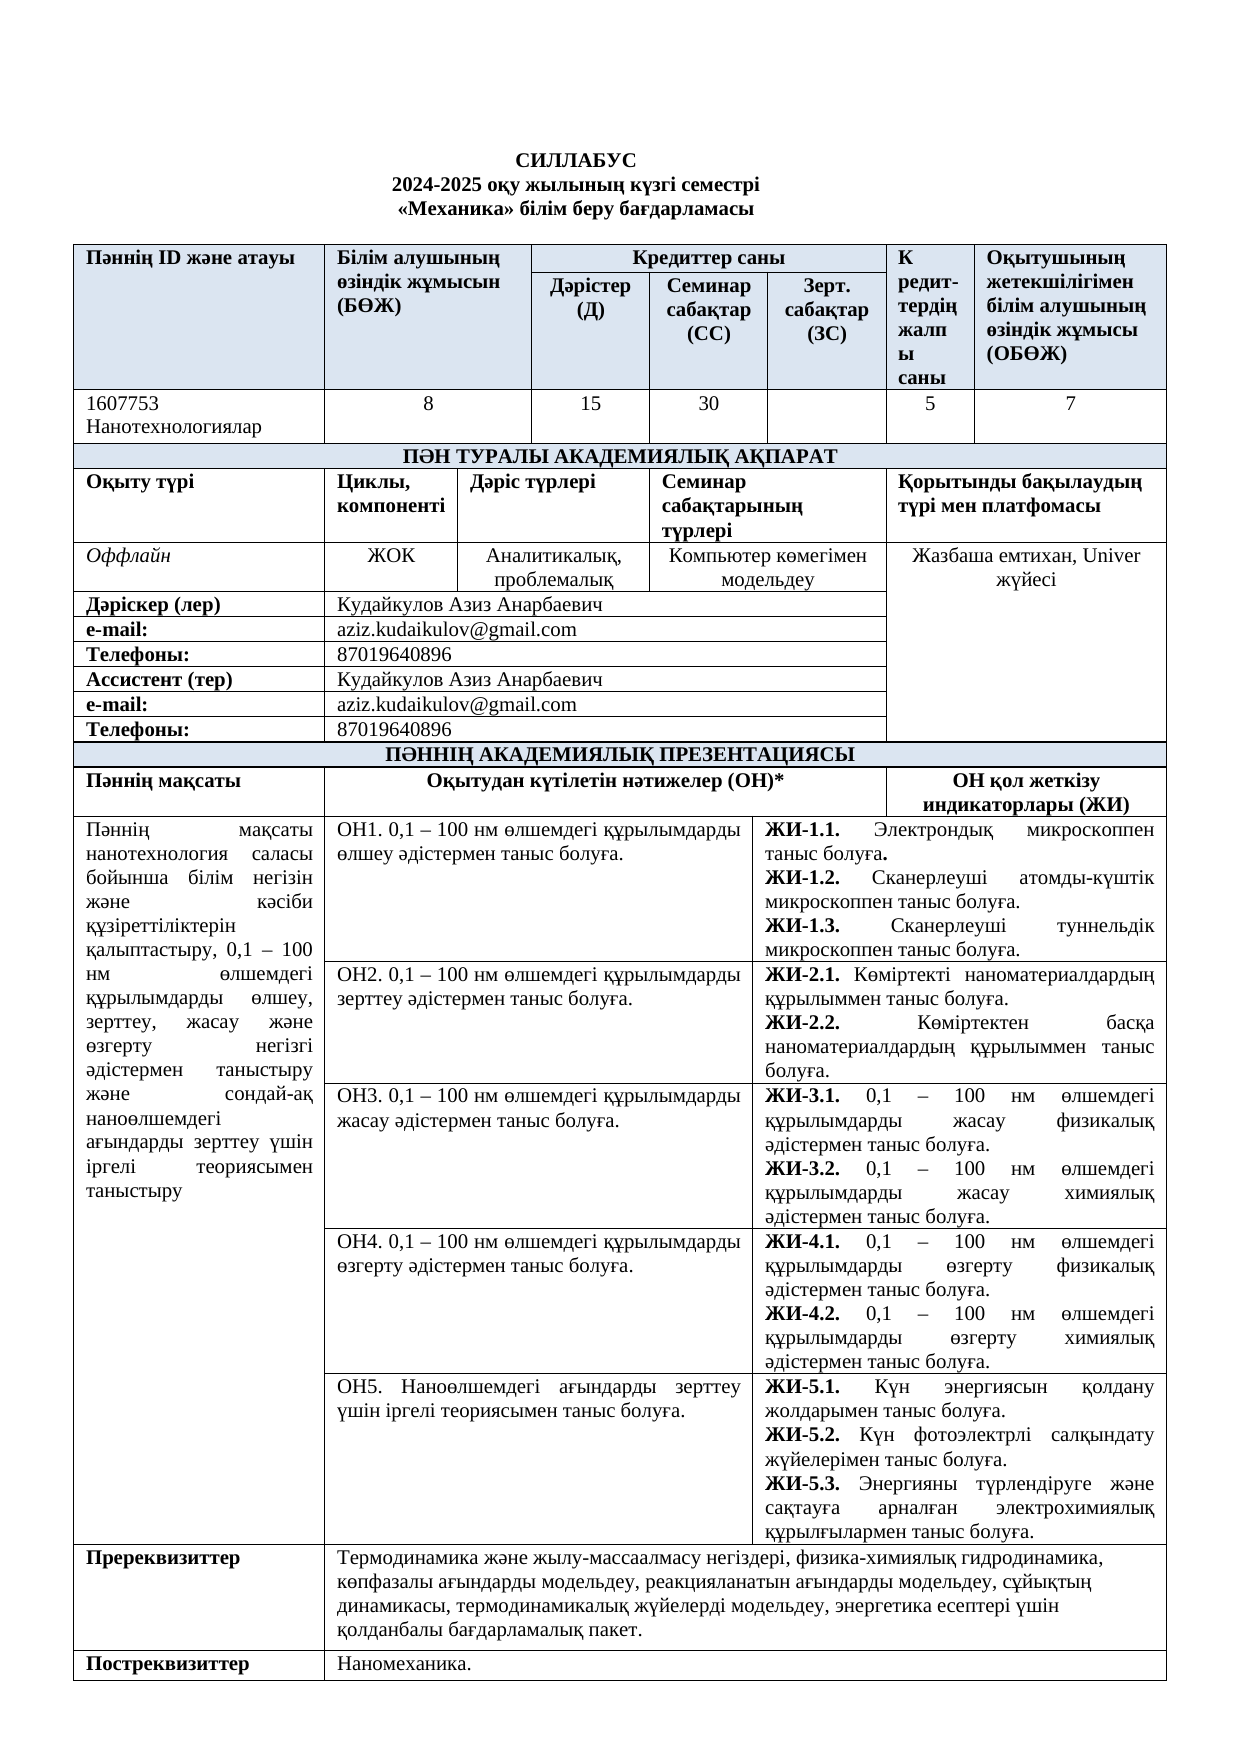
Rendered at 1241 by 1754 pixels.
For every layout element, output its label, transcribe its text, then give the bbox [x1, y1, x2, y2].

table_cell ЖИ-3.1. 0,1 – 100 нм өлшемдегі құрылымдарды жасау физикалық әдістермен таныс болуға. ЖИ-3.2. 0,1 – 100 нм өлшемдегі құрылымдарды жасау химиялық әдістермен таныс болуға. [753, 1084, 1166, 1228]
table_cell 30 [650, 390, 767, 443]
table_cell Телефоны: [74, 717, 324, 741]
table_cell Дәріскер (лер) [74, 592, 324, 616]
table_cell e-mail: [74, 692, 324, 716]
table_cell Оффлайн [74, 543, 324, 591]
table_header Пәннің ID және атауы [74, 245, 324, 389]
table_cell Компьютер көмегімен модельдеу [650, 543, 886, 591]
table_cell Зерт. сабақтар (ЗС) [768, 273, 886, 389]
table_cell Қорытынды бақылаудың түрі мен платфомасы [887, 469, 1166, 542]
table_header Кредит-тердің жалпы саны [887, 245, 974, 389]
table_cell Пәннің мақсаты [74, 768, 324, 816]
table_cell ОН3. 0,1 – 100 нм өлшемдегі құрылымдарды жасау әдістермен таныс болуға. [325, 1084, 752, 1228]
table_cell Циклы, компоненті [325, 469, 457, 542]
table_cell aziz.kudaikulov@gmail.com [325, 617, 886, 641]
table_cell ЖИ-5.1. Күн энергиясын қолдану жолдарымен таныс болуға. ЖИ-5.2. Күн фотоэлектрлі салқындату жүйелерімен таныс болуға. ЖИ-5.3. Энергияны түрлендіруге және сақтауға арналған электрохимиялық құрылғылармен таныс болуға. [753, 1374, 1166, 1544]
table_cell ПӘН ТУРАЛЫ АКАДЕМИЯЛЫҚ АҚПАРАТ [74, 444, 1166, 468]
table_cell 87019640896 [325, 642, 886, 666]
table_cell Кудайкулов Азиз Анарбаевич [325, 667, 886, 691]
text 2024-2025 оқу жылының күзгі семестрі [88, 172, 1063, 196]
table_cell 5 [887, 390, 974, 443]
table_cell 1607753 Нанотехнологиялар [74, 390, 324, 443]
table_cell Пәннің мақсаты нанотехнология саласы бойынша білім негізін және кәсіби құзіреттіліктерін қалыптастыру, 0,1 – 100 нм өлшемдегі құрылымдарды өлшеу, зерттеу, жасау және өзгерту негізгі әдістермен таныстыру және сондай-ақ наноөлшемдегі ағындарды зерттеу үшін іргелі теориясымен таныстыру [74, 817, 324, 1544]
table_cell Пререквизиттер [74, 1545, 324, 1649]
table_cell Телефоны: [74, 642, 324, 666]
table_cell ОН5. Наноөлшемдегі ағындарды зерттеу үшін іргелі теориясымен таныс болуға. [325, 1374, 752, 1544]
table_cell ОН4. 0,1 – 100 нм өлшемдегі құрылымдарды өзгерту әдістермен таныс болуға. [325, 1229, 752, 1373]
table_cell Семинар сабақтар (СС) [650, 273, 767, 389]
table_cell Семинар сабақтарының түрлері [650, 469, 886, 542]
table_cell Аналитикалық, проблемалық [458, 543, 649, 591]
table_cell Жазбаша емтихан, Univer жүйесі [887, 543, 1166, 741]
table_cell ЖОК [325, 543, 457, 591]
table_cell Ассистент (тер) [74, 667, 324, 691]
table_cell ЖИ-2.1. Көміртекті наноматериалдардың құрылыммен таныс болуға. ЖИ-2.2. Көміртектен басқа наноматериалдардың құрылыммен таныс болуға. [753, 962, 1166, 1082]
table_cell 15 [532, 390, 649, 443]
table_cell Оқытудан күтілетін нәтижелер (ОН)* [325, 768, 886, 816]
table_cell 87019640896 [325, 717, 886, 741]
text СИЛЛАБУС [88, 148, 1063, 172]
table_cell ЖИ-4.1. 0,1 – 100 нм өлшемдегі құрылымдарды өзгерту физикалық әдістермен таныс болуға. ЖИ-4.2. 0,1 – 100 нм өлшемдегі құрылымдарды өзгерту химиялық әдістермен таныс болуға. [753, 1229, 1166, 1373]
table_cell ОН қол жеткізу индикаторлары (ЖИ) [887, 768, 952, 816]
table_cell Наномеханика. [325, 1651, 1166, 1679]
table_cell aziz.kudaikulov@gmail.com [325, 692, 886, 716]
text «Механика» білім беру бағдарламасы [88, 196, 1063, 220]
table_header Кредиттер саны [532, 245, 886, 272]
table_cell Кудайкулов Азиз Анарбаевич [325, 592, 886, 616]
table_cell Дәріс түрлері [458, 469, 649, 542]
table_header Оқытушының жетекшілігімен білім алушының өзіндік жұмысы (ОБӨЖ) [975, 245, 1166, 389]
table_cell ОН2. 0,1 – 100 нм өлшемдегі құрылымдарды зерттеу әдістермен таныс болуға. [325, 962, 752, 1082]
table_cell ЖИ-1.1. Электрондық микроскоппен таныс болуға. ЖИ-1.2. Сканерлеуші атомды-күштік микроскоппен таныс болуға. ЖИ-1.3. Сканерлеуші туннельдік микроскоппен таныс болуға. [753, 817, 1166, 961]
table_cell Термодинамика және жылу-массаалмасу негіздері, физика-химиялық гидродинамика, көпфазалы ағындарды модельдеу, реакцияланатын ағындарды модельдеу, сұйықтың динамикасы, термодинамикалық жүйелерді модельдеу, энергетика есептері үшін қолданбалы бағдарламалық пакет. [325, 1545, 1166, 1649]
table_cell 7 [975, 390, 1166, 443]
table_cell ОН қол жеткізу индикаторлары (ЖИ) [1100, 768, 1166, 816]
table_cell Дәрістер (Д) [532, 273, 649, 389]
table_cell e-mail: [74, 617, 324, 641]
table_cell 8 [325, 390, 531, 443]
table_cell ПӘННІҢ АКАДЕМИЯЛЫҚ ПРЕЗЕНТАЦИЯСЫ [74, 743, 1166, 766]
table_cell Оқыту түрі [74, 469, 324, 542]
table_header Білім алушының өзіндік жұмысын (БӨЖ) [325, 245, 531, 389]
table_cell Постреквизиттер [74, 1651, 324, 1679]
table_cell ОН1. 0,1 – 100 нм өлшемдегі құрылымдарды өлшеу әдістермен таныс болуға. [325, 817, 752, 961]
table_cell [768, 390, 886, 443]
